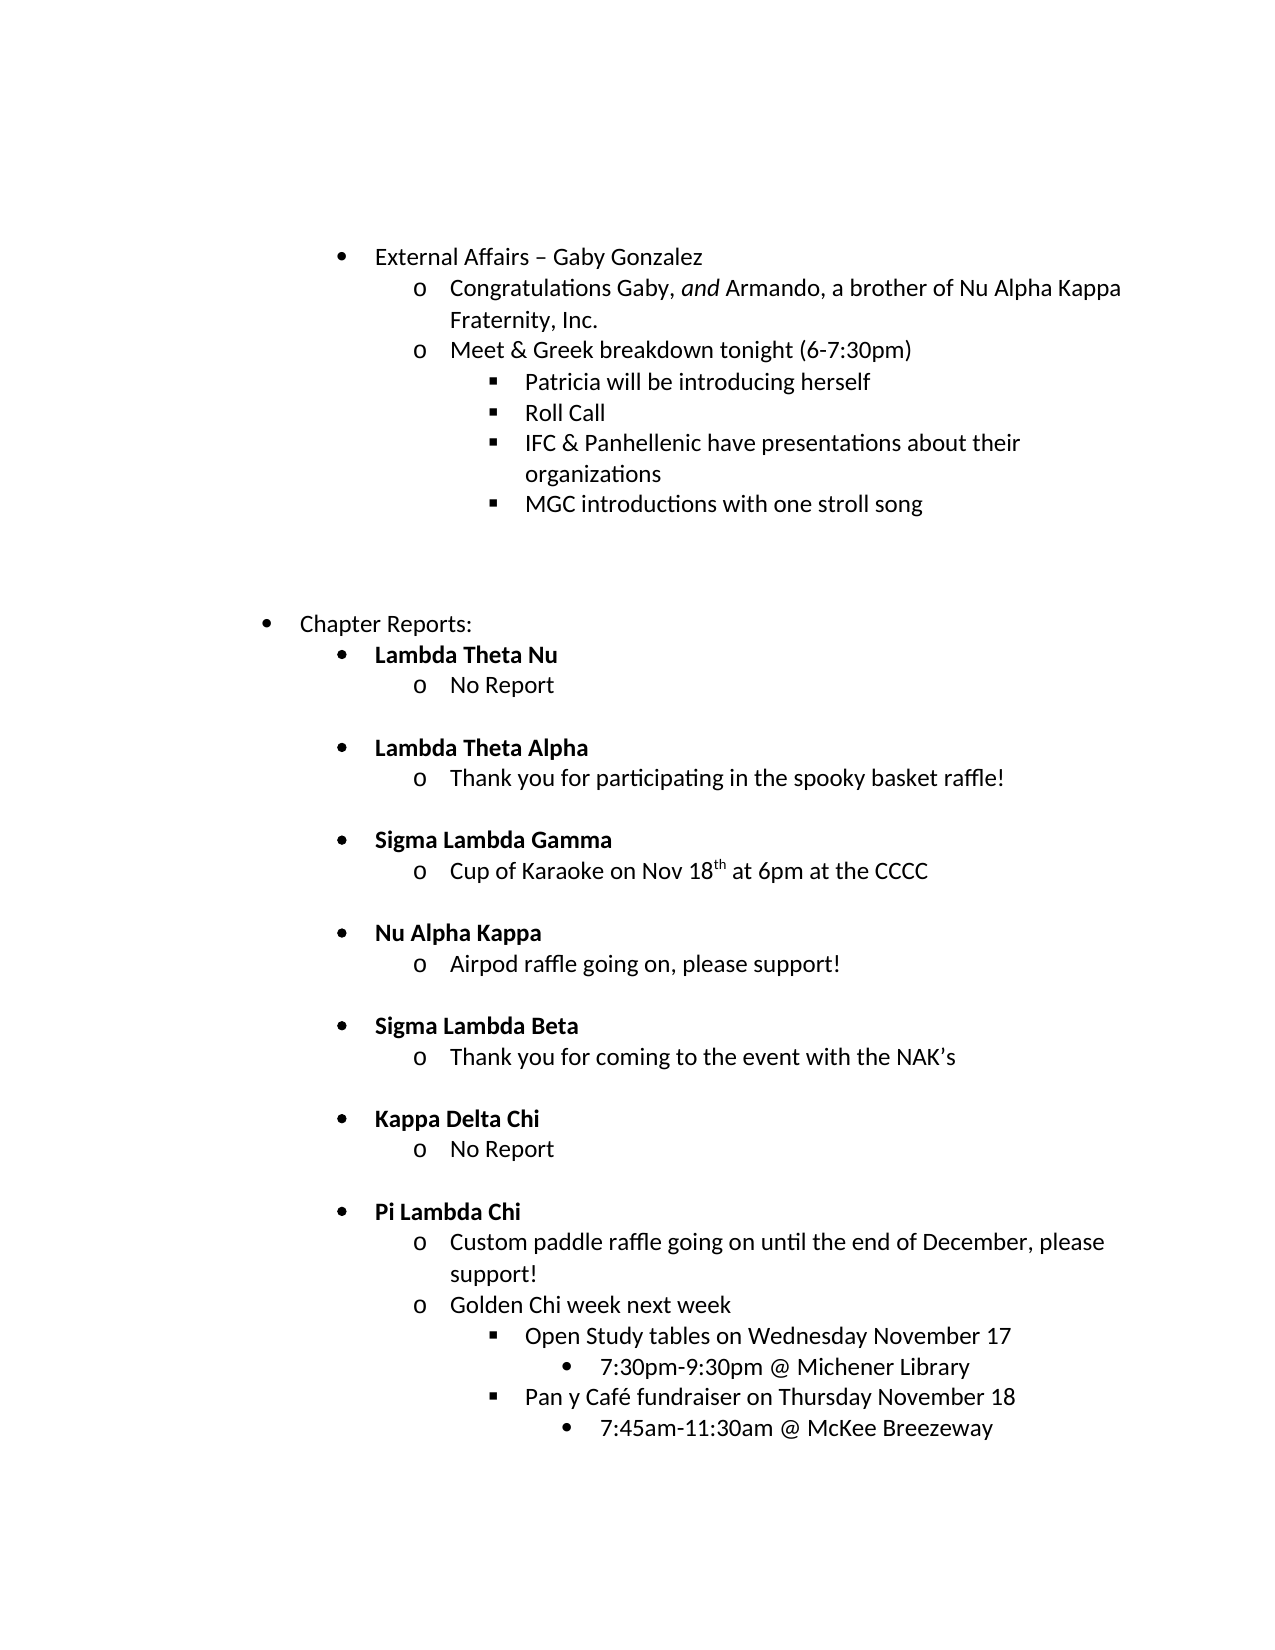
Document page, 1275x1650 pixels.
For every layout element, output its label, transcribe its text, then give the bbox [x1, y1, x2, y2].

list Thank you for coming to the event with the NAK’s [412, 1041, 1125, 1073]
list Lambda Theta Nu [337, 639, 1125, 669]
list Custom paddle raffle going on until the end of December, please support! [412, 1226, 1125, 1289]
list 7:45am-11:30am @ McKee Breezeway [562, 1412, 1125, 1443]
list IFC & Panhellenic have presentations about their organizations [487, 427, 1125, 488]
list Cup of Karaoke on Nov 18th at 6pm at the CCCC [412, 855, 1125, 887]
list Pan y Café fundraiser on Thursday November 18 [487, 1382, 1125, 1412]
list External Affairs – Gaby Gonzalez [337, 242, 1125, 272]
list No Report [412, 669, 1125, 701]
list Roll Call [487, 397, 1125, 427]
list Meet & Greek breakdown tonight (6-7:30pm) [412, 334, 1125, 366]
list Sigma Lambda Gamma [337, 825, 1125, 855]
list Nu Alpha Kappa [337, 917, 1125, 948]
list Airpod raffle going on, please support! [412, 948, 1125, 980]
list Lambda Theta Alpha [337, 732, 1125, 762]
list Golden Chi week next week [412, 1289, 1125, 1321]
list Pi Lambda Chi [337, 1196, 1125, 1226]
list Patricia will be introducing herself [487, 366, 1125, 397]
list Thank you for participating in the spooky basket raffle! [412, 762, 1125, 794]
list Open Study tables on Wednesday November 17 [487, 1321, 1125, 1351]
list No Report [412, 1134, 1125, 1165]
list MGC introductions with one stroll song [487, 488, 1125, 519]
list Chapter Reports: [262, 608, 1125, 639]
list Kappa Delta Chi [337, 1103, 1125, 1134]
list 7:30pm-9:30pm @ Michener Library [562, 1351, 1125, 1382]
list Sigma Lambda Beta [337, 1010, 1125, 1041]
list Congratulations Gaby, and Armando, a brother of Nu Alpha Kappa Fraternity, Inc. [412, 272, 1125, 334]
